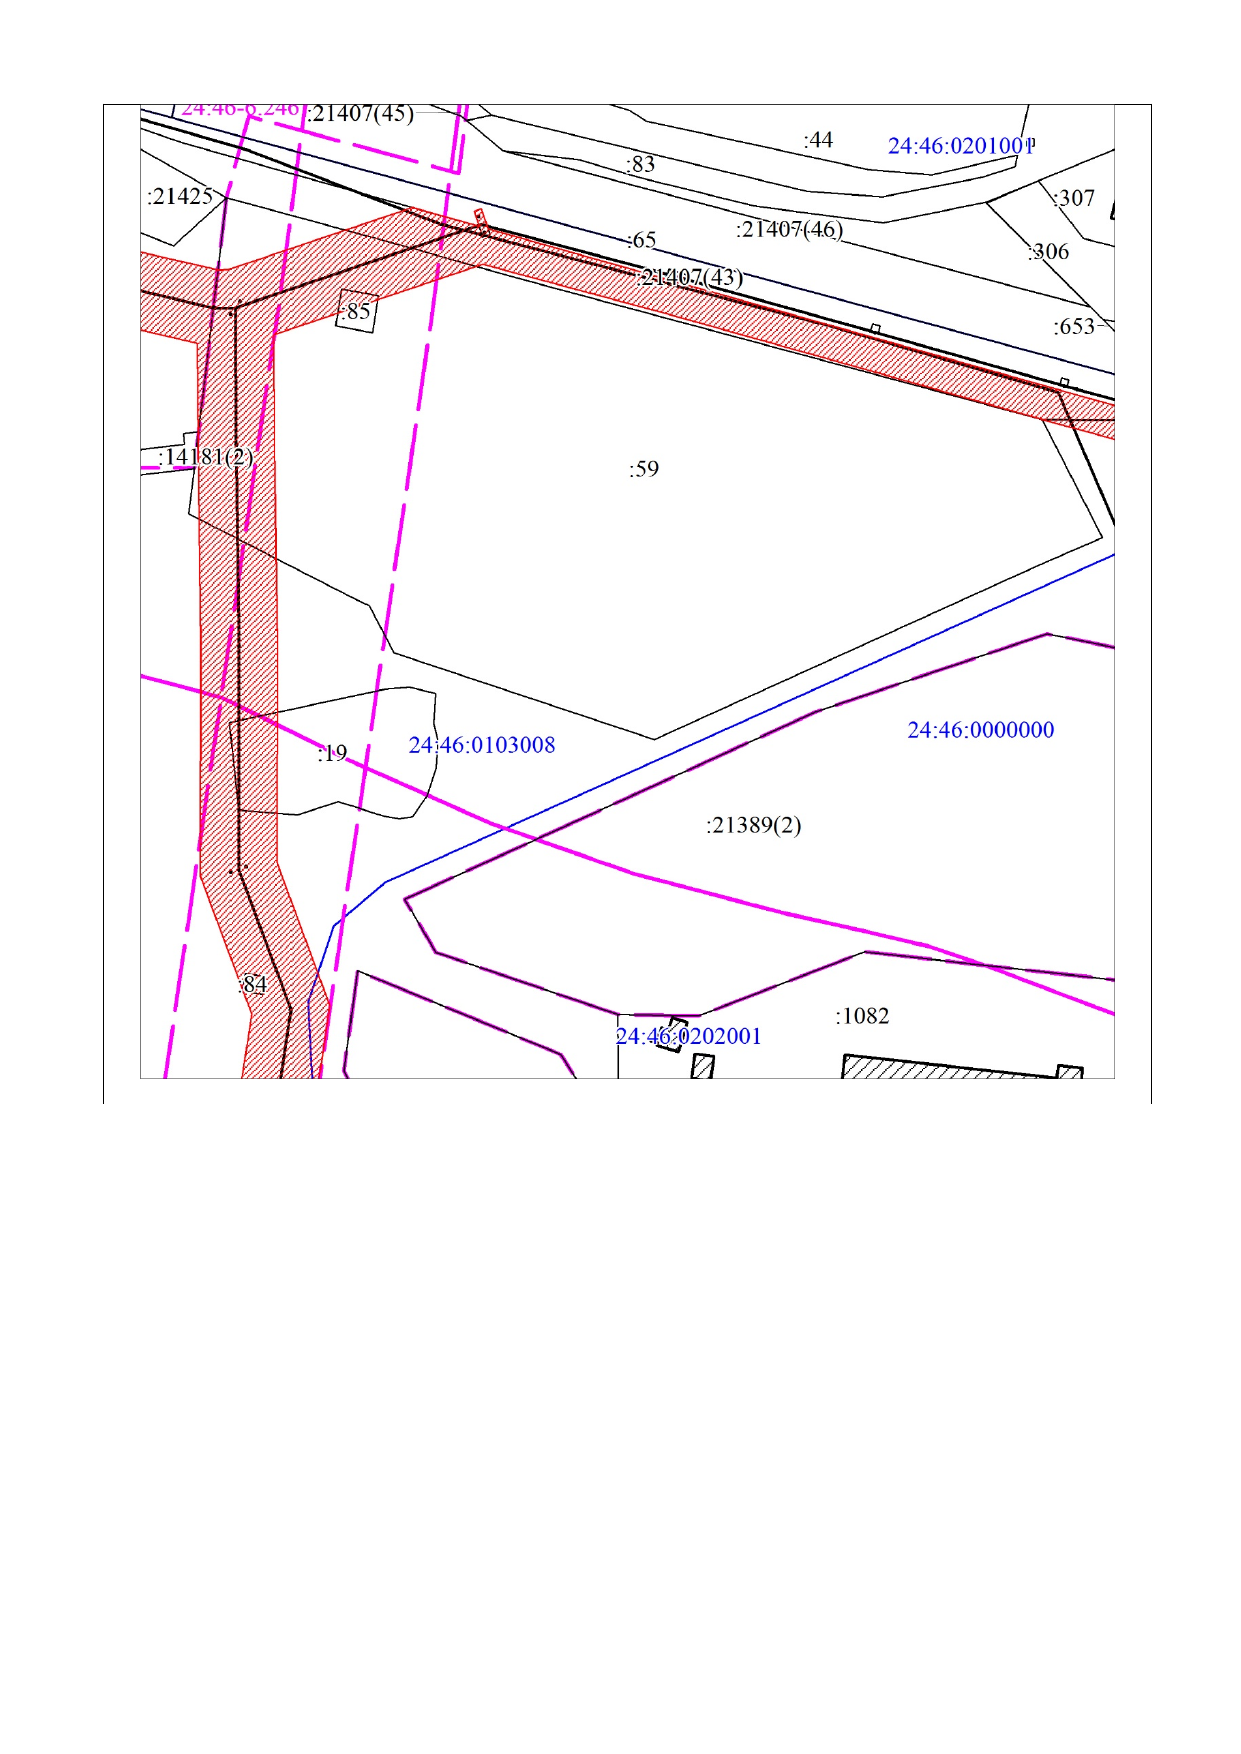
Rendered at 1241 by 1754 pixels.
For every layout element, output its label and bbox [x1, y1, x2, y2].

picture [140, 104, 1115, 1079]
table_cell [104, 105, 1151, 1103]
